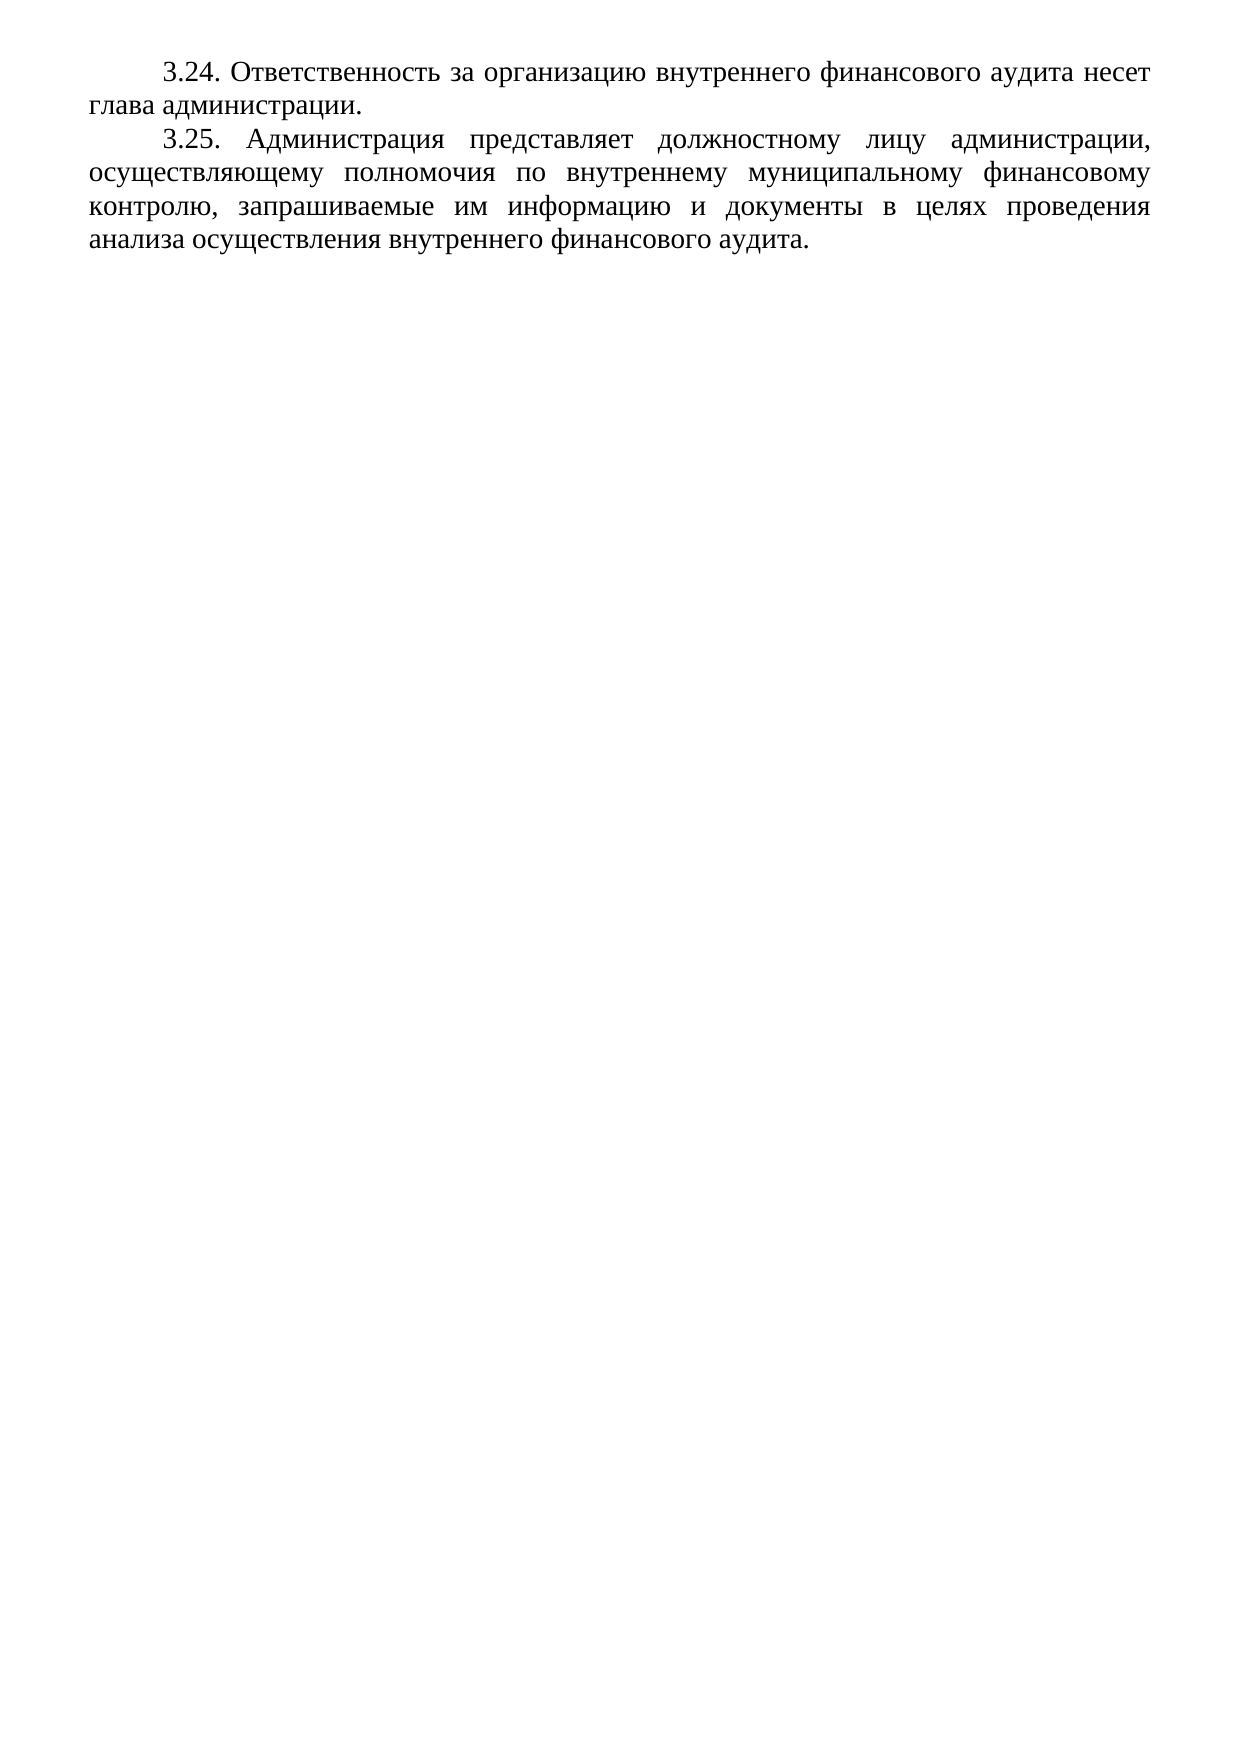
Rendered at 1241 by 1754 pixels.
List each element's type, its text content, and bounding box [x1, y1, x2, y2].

text 3.24. Ответственность за организацию внутреннего финансового аудита несет глава администрации. [89, 54, 1152, 121]
text 3.25. Администрация представляет должностному лицу администрации, осуществляющему полномочия по внутреннему муниципальному финансовому контролю, запрашиваемые им информацию и документы в целях проведения анализа осуществления внутреннего финансового аудита. [89, 121, 1152, 255]
